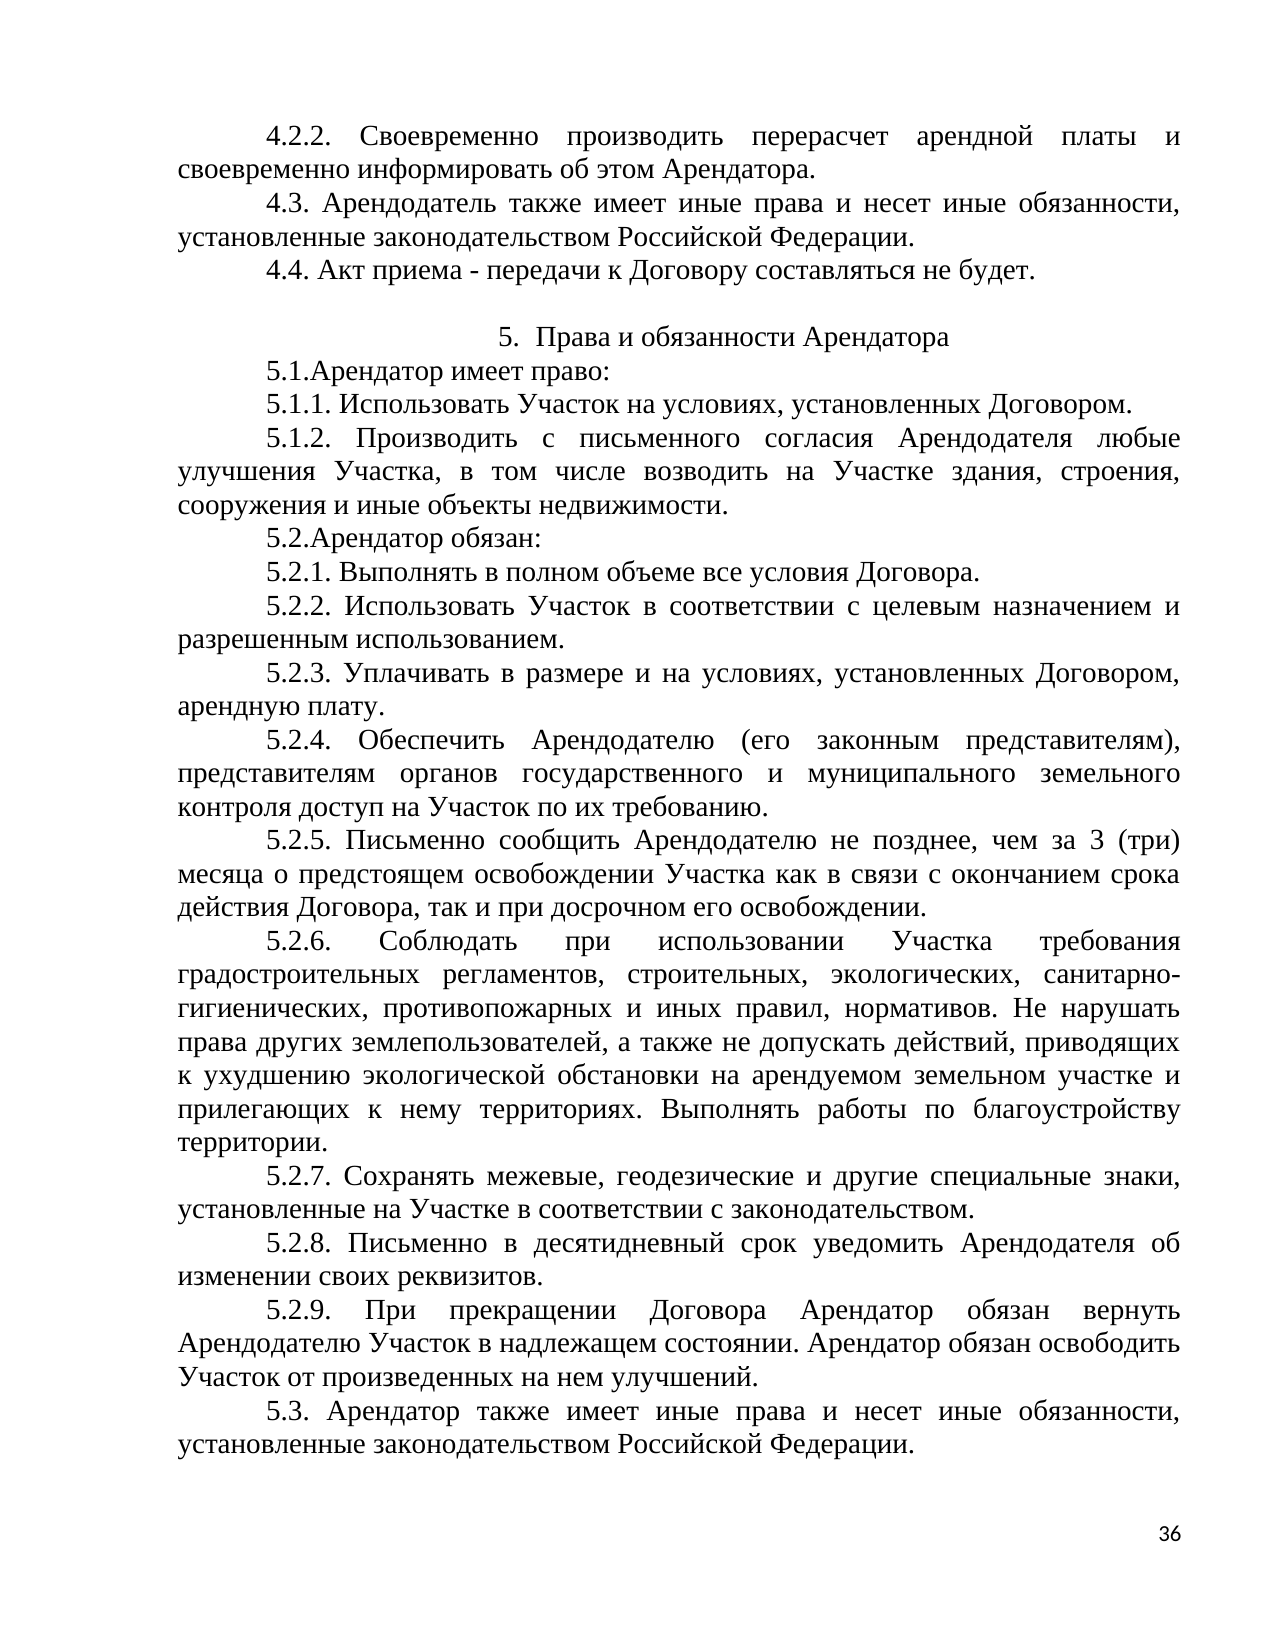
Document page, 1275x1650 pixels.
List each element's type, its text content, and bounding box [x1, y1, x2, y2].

text 5.2.8. Письменно в десятидневный срок уведомить Арендодателя об изменении своих реквизитов. [177, 1225, 1181, 1292]
text 5.2.3. Уплачивать в размере и на условиях, установленных Договором, арендную плату. [177, 655, 1181, 722]
text 5.1.2. Производить с письменного согласия Арендодателя любые улучшения Участка, в том числе возводить на Участке здания, строения, сооружения и иные объекты недвижимости. [177, 420, 1181, 521]
text 4.2.2. Своевременно производить перерасчет арендной платы и своевременно информировать об этом Арендатора. [177, 118, 1181, 185]
text 5.2.6. Соблюдать при использовании Участка требования градостроительных регламентов, строительных, экологических, санитарно-гигиенических, противопожарных и иных правил, нормативов. Не нарушать права других землепользователей, а также не допускать действий, приводящих к ухудшению экологической обстановки на арендуемом земельном участке и прилегающих к нему территориях. Выполнять работы по благоустройству территории. [177, 923, 1181, 1158]
text 5.1.1. Использовать Участок на условиях, установленных Договором. [177, 386, 1181, 420]
list Права и обязанности Арендатора [266, 319, 1181, 353]
text 4.4. Акт приема - передачи к Договору составляться не будет. [177, 252, 1181, 286]
text 5.2.4. Обеспечить Арендодателю (его законным представителям), представителям органов государственного и муниципального земельного контроля доступ на Участок по их требованию. [177, 722, 1181, 822]
text 5.2.9. При прекращении Договора Арендатор обязан вернуть Арендодателю Участок в надлежащем состоянии. Арендатор обязан освободить Участок от произведенных на нем улучшений. [177, 1292, 1181, 1393]
text 5.2.Арендатор обязан: [177, 521, 1181, 554]
text 5.2.1. Выполнять в полном объеме все условия Договора. [177, 554, 1181, 588]
text 5.2.7. Сохранять межевые, геодезические и другие специальные знаки, установленные на Участке в соответствии с законодательством. [177, 1158, 1181, 1225]
text 5.1.Арендатор имеет право: [177, 353, 1181, 386]
text 5.2.2. Использовать Участок в соответствии с целевым назначением и разрешенным использованием. [177, 588, 1181, 655]
text 5.2.5. Письменно сообщить Арендодателю не позднее, чем за 3 (три) месяца о предстоящем освобождении Участка как в связи с окончанием срока действия Договора, так и при досрочном его освобождении. [177, 822, 1181, 923]
text 4.3. Арендодатель также имеет иные права и несет иные обязанности, установленные законодательством Российской Федерации. [177, 185, 1181, 252]
text 5.3. Арендатор также имеет иные права и несет иные обязанности, установленные законодательством Российской Федерации. [177, 1393, 1181, 1460]
